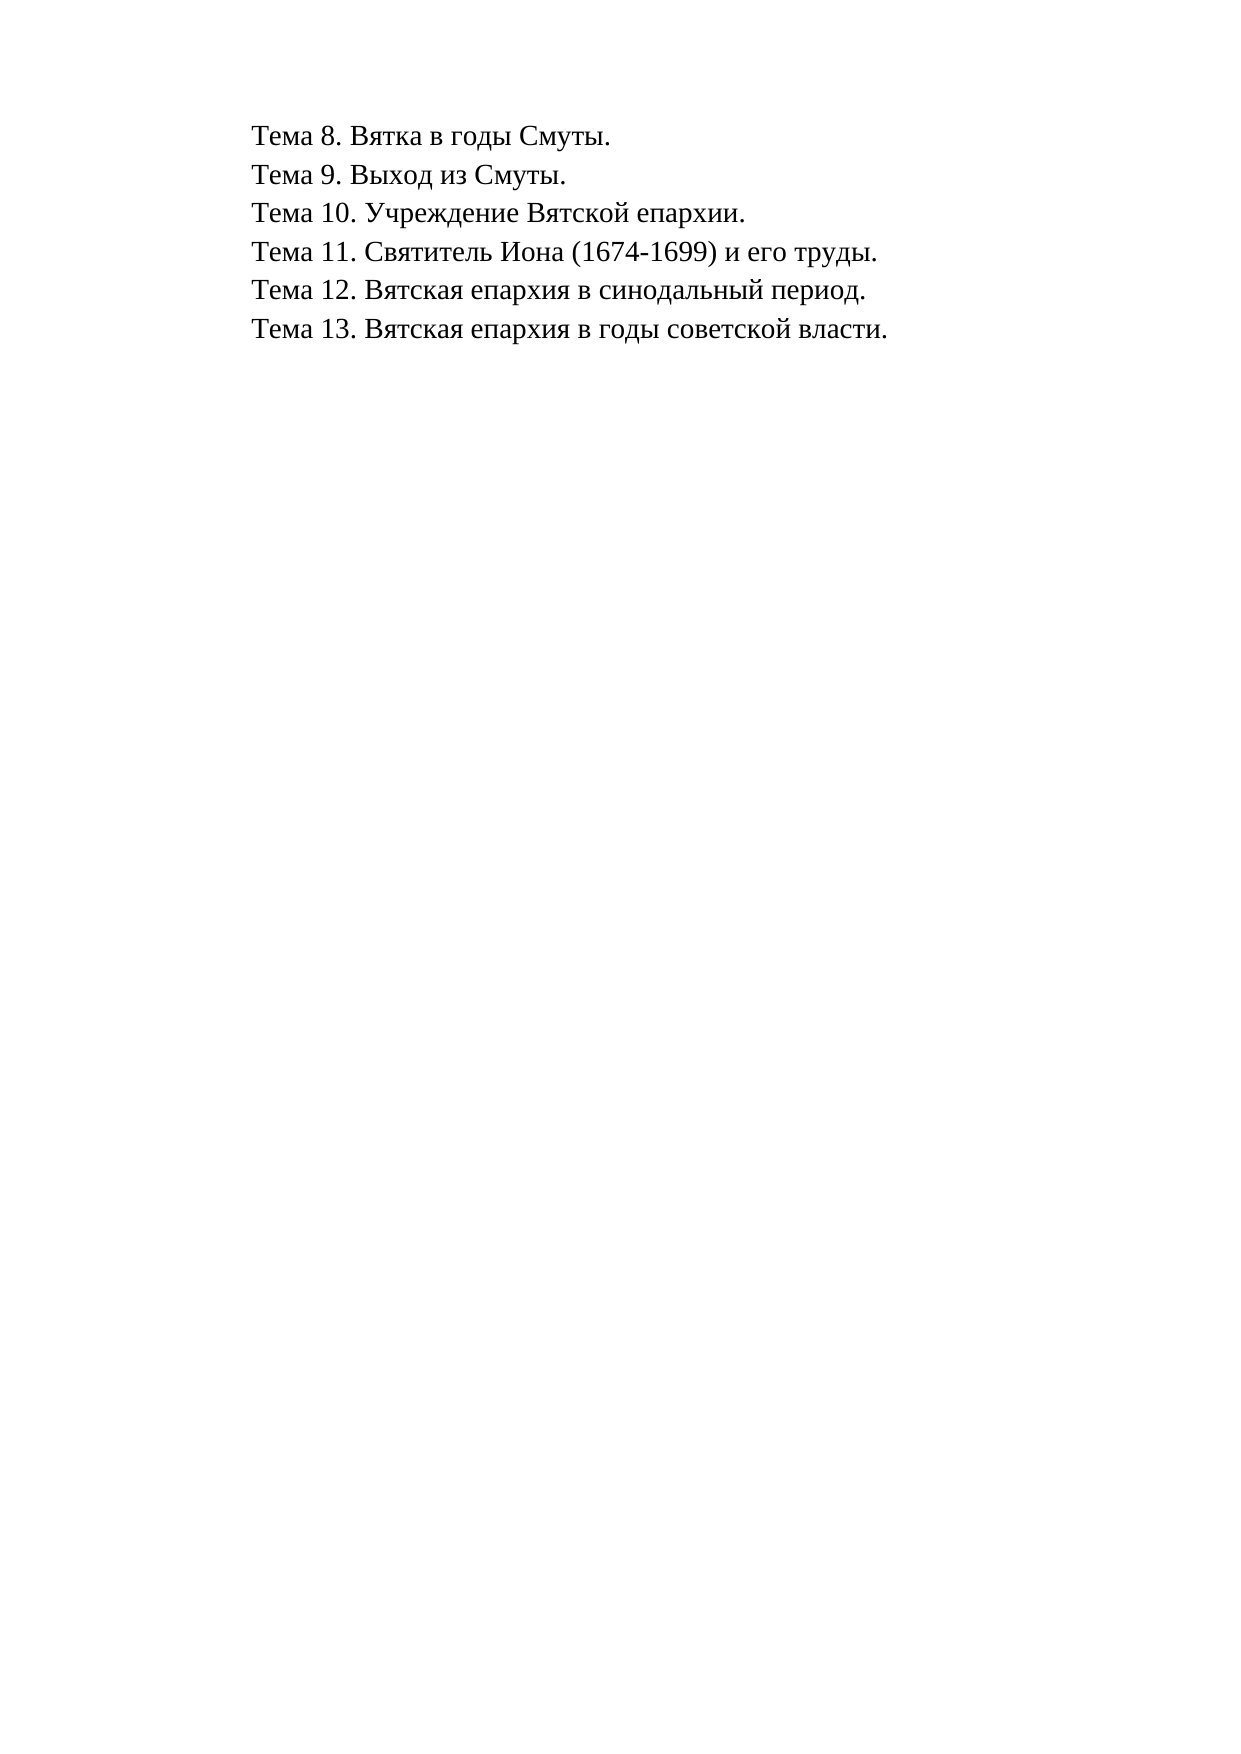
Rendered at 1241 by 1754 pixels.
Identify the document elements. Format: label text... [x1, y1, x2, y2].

text Тема 9. Выход из Смуты. [177, 157, 1152, 190]
text Тема 11. Святитель Иона (1674-1699) и его труды. [177, 234, 1152, 267]
text Тема 10. Учреждение Вятской епархии. [177, 195, 1152, 229]
text Тема 12. Вятская епархия в синодальный период. [177, 272, 1152, 306]
text Тема 13. Вятская епархия в годы советской власти. [177, 311, 1152, 344]
text Тема 8. Вятка в годы Смуты. [177, 118, 1152, 152]
